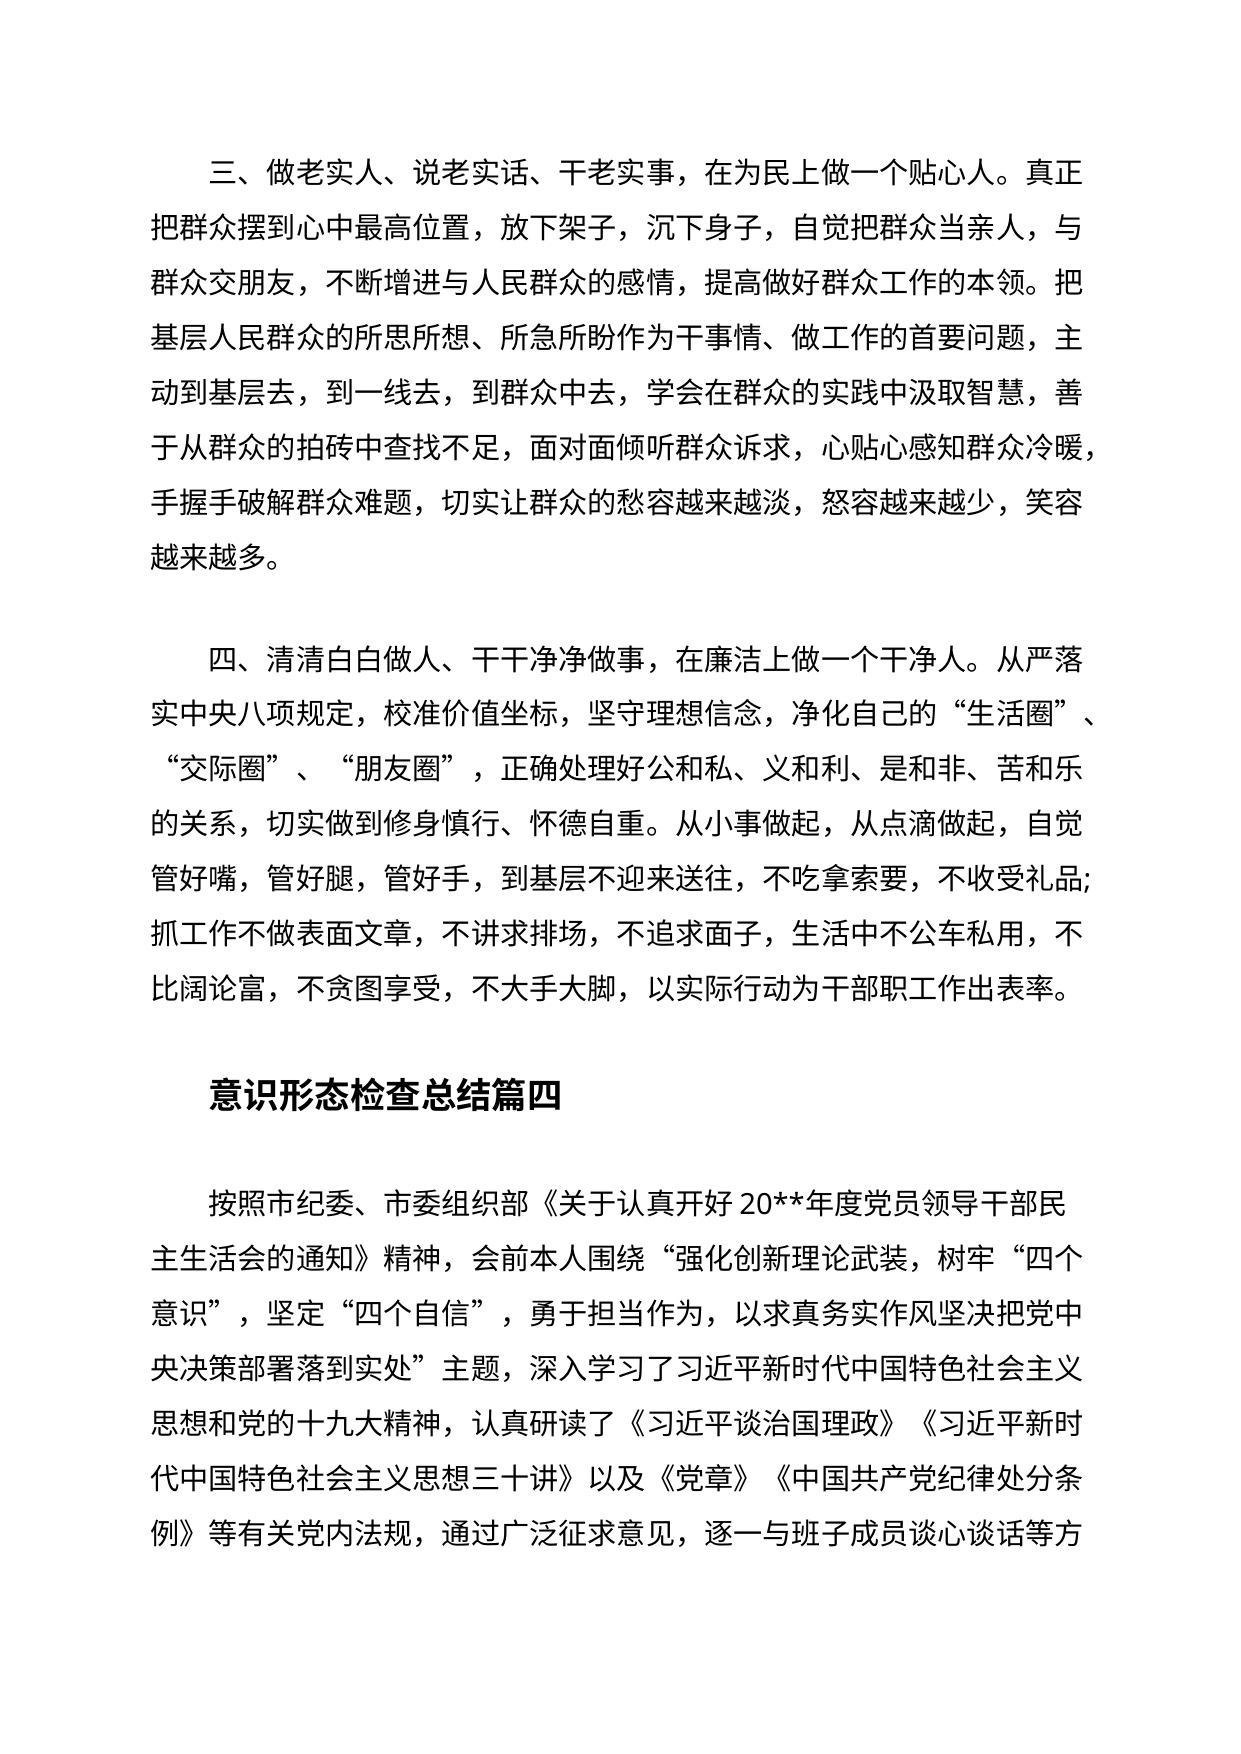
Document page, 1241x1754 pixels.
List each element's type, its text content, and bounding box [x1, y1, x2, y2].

text 三、做老实人、说老实话、干老实事，在为民上做一个贴心人。真正把群众摆到心中最高位置，放下架子，沉下身子，自觉把群众当亲人，与群众交朋友，不断增进与人民群众的感情，提高做好群众工作的本领。把基层人民群众的所思所想、所急所盼作为干事情、做工作的首要问题，主动到基层去，到一线去，到群众中去，学会在群众的实践中汲取智慧，善于从群众的拍砖中查找不足，面对面倾听群众诉求，心贴心感知群众冷暖，手握手破解群众难题，切实让群众的愁容越来越淡，怒容越来越少，笑容越来越多。 [150, 150, 1090, 577]
text 意识形态检查总结篇四 [150, 1067, 1090, 1118]
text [150, 1181, 1090, 1552]
text 四、清清白白做人、干干净净做事，在廉洁上做一个干净人。从严落实中央八项规定，校准价值坐标，坚守理想信念，净化自己的“生活圈”、“交际圈”、“朋友圈”，正确处理好公和私、义和利、是和非、苦和乐的关系，切实做到修身慎行、怀德自重。从小事做起，从点滴做起，自觉管好嘴，管好腿，管好手，到基层不迎来送往，不吃拿索要，不收受礼品;抓工作不做表面文章，不讲求排场，不追求面子，生活中不公车私用，不比阔论富，不贪图享受，不大手大脚，以实际行动为干部职工作出表率。 [150, 636, 1090, 1008]
